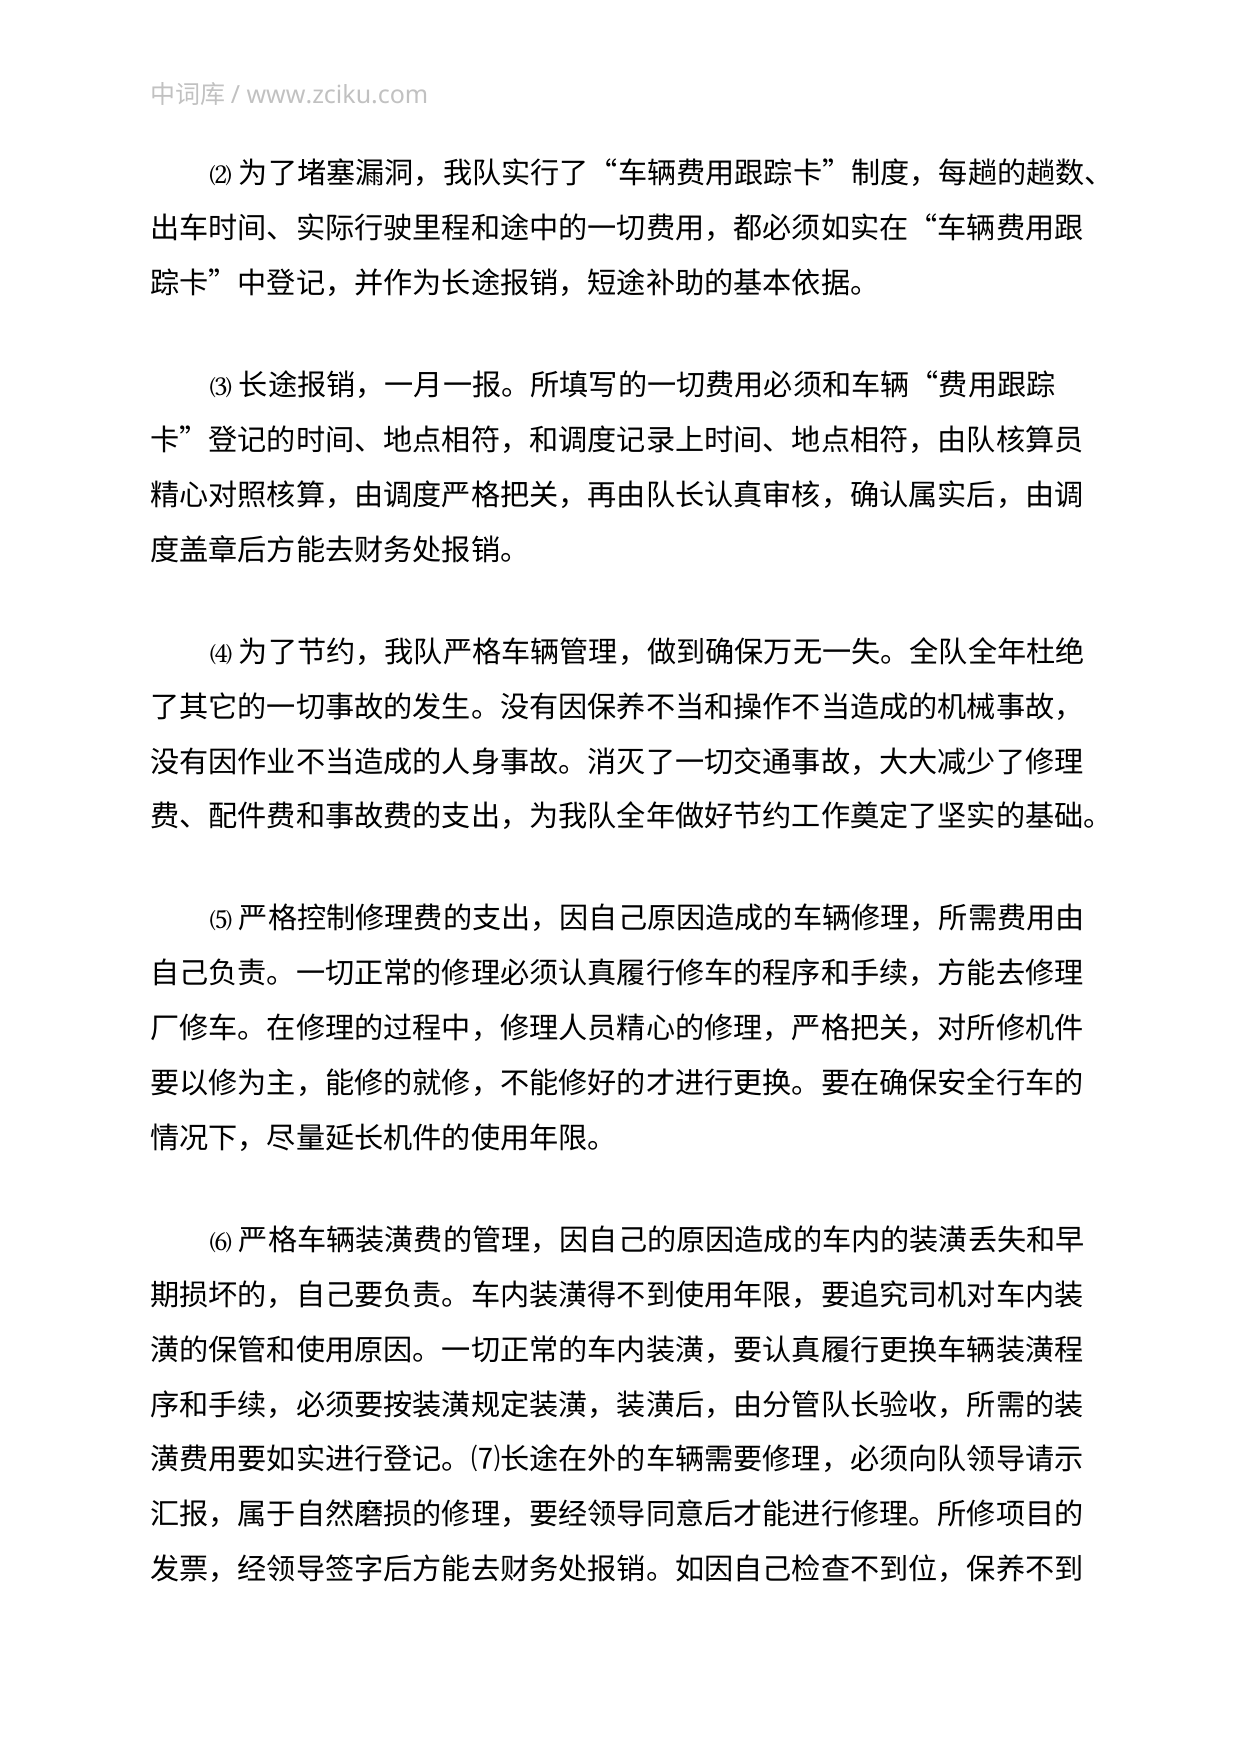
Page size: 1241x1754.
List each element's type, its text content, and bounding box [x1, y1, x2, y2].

text ⑶长途报销，一月一报。所填写的一切费用必须和车辆“费用跟踪卡”登记的时间、地点相符，和调度记录上时间、地点相符，由队核算员精心对照核算，由调度严格把关，再由队长认真审核，确认属实后，由调度盖章后方能去财务处报销。 [150, 362, 1090, 569]
text ⑷为了节约，我队严格车辆管理，做到确保万无一失。全队全年杜绝了其它的一切事故的发生。没有因保养不当和操作不当造成的机械事故，没有因作业不当造成的人身事故。消灭了一切交通事故，大大减少了修理费、配件费和事故费的支出，为我队全年做好节约工作奠定了坚实的基础。 [150, 628, 1090, 835]
text ⑸严格控制修理费的支出，因自己原因造成的车辆修理，所需费用由自己负责。一切正常的修理必须认真履行修车的程序和手续，方能去修理厂修车。在修理的过程中，修理人员精心的修理，严格把关，对所修机件要以修为主，能修的就修，不能修好的才进行更换。要在确保安全行车的情况下，尽量延长机件的使用年限。 [150, 895, 1090, 1157]
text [150, 1216, 1090, 1588]
text ⑵为了堵塞漏洞，我队实行了“车辆费用跟踪卡”制度，每趟的趟数、出车时间、实际行驶里程和途中的一切费用，都必须如实在“车辆费用跟踪卡”中登记，并作为长途报销，短途补助的基本依据。 [150, 150, 1090, 302]
